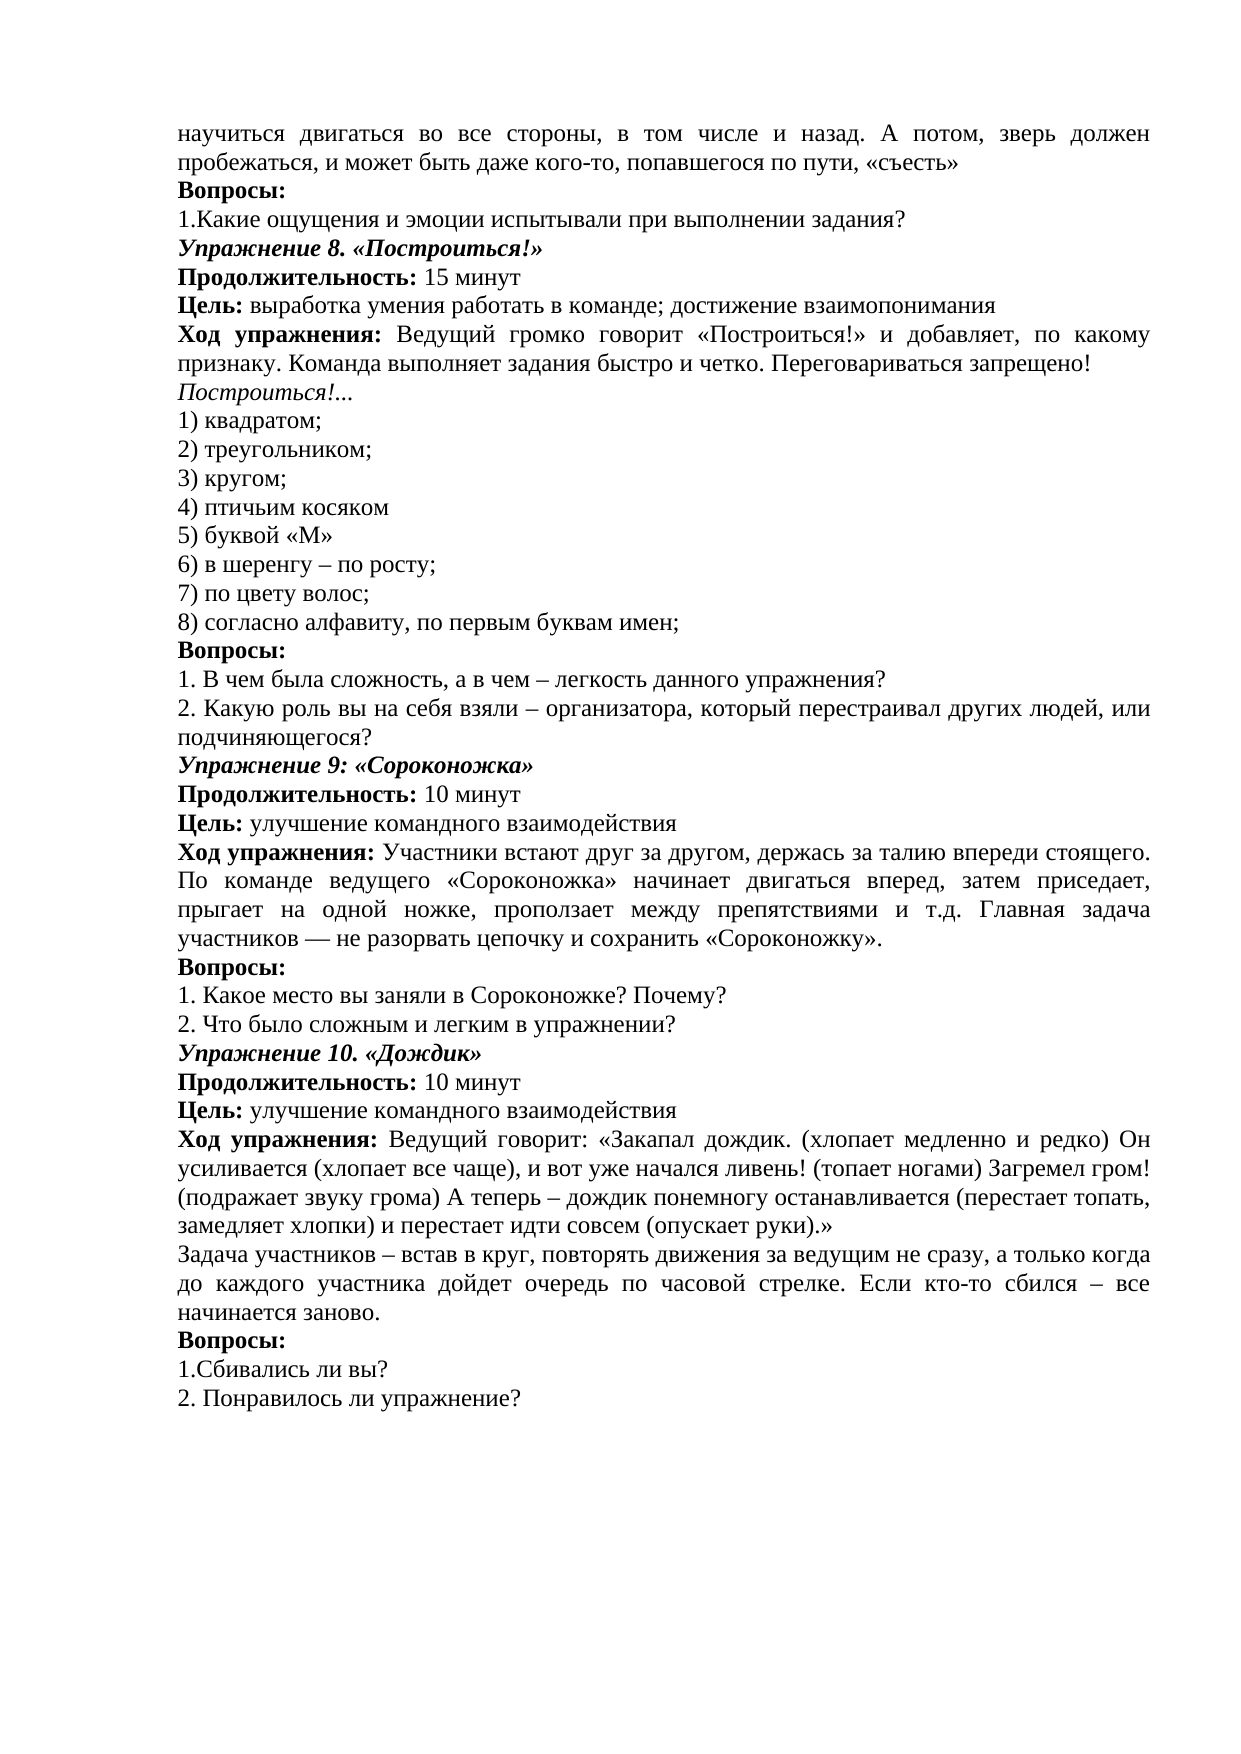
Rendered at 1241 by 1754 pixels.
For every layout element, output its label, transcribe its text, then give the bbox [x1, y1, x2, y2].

text Вопросы: [177, 1326, 1152, 1354]
text 3) кругом; [177, 463, 1152, 492]
text 1. В чем была сложность, а в чем – легкость данного упражнения? [177, 664, 1152, 693]
text 4) птичьим косяком [177, 492, 1152, 521]
text Вопросы: [177, 176, 1152, 204]
text Цель: улучшение командного взаимодействия [177, 808, 1152, 837]
text 8) согласно алфавиту, по первым буквам имен; [177, 607, 1152, 636]
text Задача участников – встав в круг, повторять движения за ведущим не сразу, а только когда до каждого участника дойдет очередь по часовой стрелке. Если кто-то сбился – все начинается заново. [177, 1239, 1152, 1326]
text Ход упражнения: Ведущий говорит: «Закапал дождик. (хлопает медленно и редко) Он усиливается (хлопает все чаще), и вот уже начался ливень! (топает ногами) Загремел гром! (подражает звуку грома) А теперь – дождик понемногу останавливается (перестает топать, замедляет хлопки) и перестает идти совсем (опускает руки).» [177, 1124, 1152, 1239]
text 6) в шеренгу – по росту; [177, 549, 1152, 578]
text 7) по цвету волос; [177, 578, 1152, 607]
text Построиться!... [177, 377, 1152, 406]
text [177, 118, 1152, 176]
text Упражнение 9: «Сороконожка» [177, 751, 1152, 779]
text Цель: улучшение командного взаимодействия [177, 1096, 1152, 1124]
text Ход упражнения: Ведущий громко говорит «Построиться!» и добавляет, по какому признаку. Команда выполняет задания быстро и четко. Переговариваться запрещено! [177, 319, 1152, 377]
text Ход упражнения: Участники встают друг за другом, держась за талию впереди стоящего. По команде ведущего «Сороконожка» начинает двигаться вперед, затем приседает, прыгает на одной ножке, проползает между препятствиями и т.д. Главная задача участников — не разорвать цепочку и сохранить «Сороконожку». [177, 837, 1152, 952]
text Продолжительность: 10 минут [177, 779, 1152, 808]
text 2. Что было сложным и легким в упражнении? [177, 1009, 1152, 1038]
text Упражнение 10. «Дождик» [177, 1038, 1152, 1067]
text Вопросы: [177, 952, 1152, 981]
text 1.Сбивались ли вы? [177, 1354, 1152, 1383]
text Продолжительность: 15 минут [177, 262, 1152, 291]
text 1) квадратом; [177, 406, 1152, 434]
text 2. Какую роль вы на себя взяли – организатора, который перестраивал других людей, или подчиняющегося? [177, 693, 1152, 751]
text Вопросы: [177, 636, 1152, 664]
text 5) буквой «М» [177, 521, 1152, 549]
text 2) треугольником; [177, 434, 1152, 463]
text 1.Какие ощущения и эмоции испытывали при выполнении задания? [177, 204, 1152, 233]
text Цель: выработка умения работать в команде; достижение взаимопонимания [177, 291, 1152, 319]
text Упражнение 8. «Построиться!» [177, 233, 1152, 262]
text 2. Понравилось ли упражнение? [177, 1383, 1152, 1412]
text 1. Какое место вы заняли в Сороконожке? Почему? [177, 981, 1152, 1009]
text Продолжительность: 10 минут [177, 1067, 1152, 1096]
